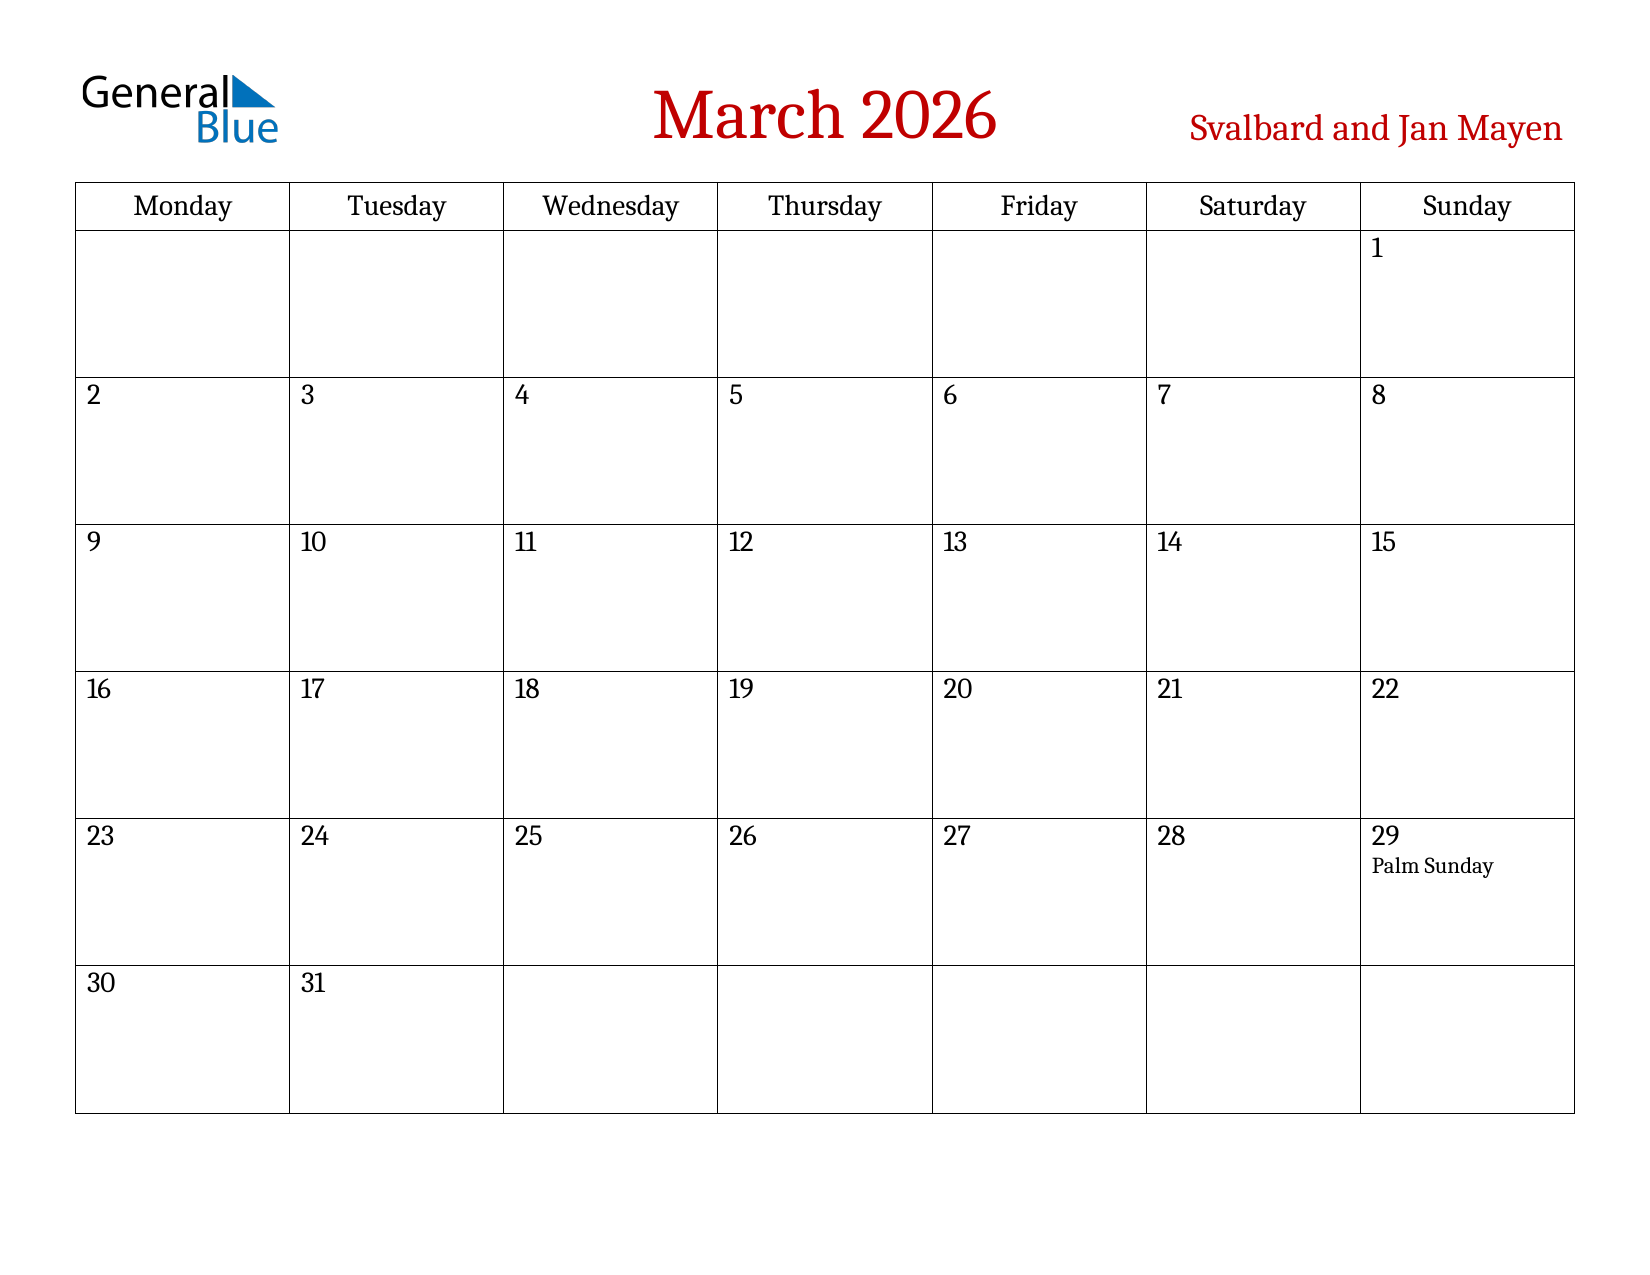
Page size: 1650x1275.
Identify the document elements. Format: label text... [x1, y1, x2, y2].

table_cell 15 [1361, 525, 1574, 559]
table_cell [933, 559, 1146, 671]
table_cell Sunday [1361, 183, 1574, 230]
table_cell Thursday [718, 183, 932, 230]
table_cell 28 [1147, 819, 1360, 853]
table_cell 13 [933, 525, 1146, 559]
table_cell [76, 559, 289, 671]
table_cell [718, 853, 932, 965]
table_cell 23 [76, 819, 289, 853]
table_cell [933, 966, 1146, 1000]
table_cell Friday [933, 183, 1146, 230]
table_cell [76, 265, 289, 377]
table_cell [504, 966, 717, 1000]
table_cell 26 [718, 819, 932, 853]
table_cell Tuesday [290, 183, 503, 230]
table_cell 5 [718, 378, 932, 412]
table_cell 20 [933, 672, 1146, 706]
table_cell 8 [1361, 378, 1574, 412]
table_cell [1361, 265, 1574, 377]
table_cell [1147, 1000, 1360, 1112]
table_cell [933, 706, 1146, 818]
table_cell [76, 1000, 289, 1112]
table_cell 24 [290, 819, 503, 853]
table_cell 1 [1361, 231, 1574, 264]
table_cell [1147, 706, 1360, 818]
table_cell [718, 265, 932, 377]
table_cell [290, 853, 503, 965]
table_cell [76, 412, 289, 524]
table_header Svalbard and Jan Mayen [1146, 75, 1574, 182]
table_cell [290, 559, 503, 671]
table_cell 18 [504, 672, 717, 706]
table_cell [76, 231, 289, 264]
table_cell 9 [76, 525, 289, 559]
table_cell [1147, 559, 1360, 671]
table_cell 16 [76, 672, 289, 706]
table_cell [1147, 231, 1360, 264]
table_cell [718, 231, 932, 264]
table_cell [1361, 706, 1574, 818]
table_cell [290, 231, 503, 264]
table_cell 6 [933, 378, 1146, 412]
table_cell [504, 853, 717, 965]
table_cell 17 [290, 672, 503, 706]
table_cell 12 [718, 525, 932, 559]
table_cell [1361, 1000, 1574, 1112]
table_cell 25 [504, 819, 717, 853]
table_cell Wednesday [504, 183, 717, 230]
table_cell [933, 412, 1146, 524]
table_cell [76, 706, 289, 818]
table_cell [718, 559, 932, 671]
table_cell 30 [76, 966, 289, 1000]
table_cell 4 [504, 378, 717, 412]
table_cell [1361, 412, 1574, 524]
table_cell [933, 1000, 1146, 1112]
picture [82, 75, 278, 143]
table_cell 31 [290, 966, 503, 1000]
table_cell [504, 706, 717, 818]
table_header March 2026 [504, 75, 1146, 182]
table_cell [718, 966, 932, 1000]
table_cell 29 [1361, 819, 1574, 853]
table_cell 22 [1361, 672, 1574, 706]
table_cell [504, 1000, 717, 1112]
table_cell [1361, 559, 1574, 671]
table_cell 3 [290, 378, 503, 412]
table_cell [718, 412, 932, 524]
table_cell 21 [1147, 672, 1360, 706]
table_cell [504, 412, 717, 524]
table_cell 7 [1147, 378, 1360, 412]
table_cell 11 [504, 525, 717, 559]
table_cell 10 [290, 525, 503, 559]
table_cell Palm Sunday [1361, 853, 1574, 965]
table_cell [933, 265, 1146, 377]
table_cell Saturday [1147, 183, 1360, 230]
table_cell [290, 265, 503, 377]
table_cell [504, 265, 717, 377]
table_header [76, 75, 503, 182]
table_cell 19 [718, 672, 932, 706]
table_cell [1361, 966, 1574, 1000]
table_cell 14 [1147, 525, 1360, 559]
table_cell [290, 1000, 503, 1112]
table_cell 27 [933, 819, 1146, 853]
table_cell [504, 231, 717, 264]
table_cell [933, 231, 1146, 264]
table_cell [290, 706, 503, 818]
table_cell [933, 853, 1146, 965]
table_cell [290, 412, 503, 524]
table_cell Monday [76, 183, 289, 230]
table_cell [504, 559, 717, 671]
table_cell [1147, 966, 1360, 1000]
table_cell [1147, 853, 1360, 965]
table_cell [718, 1000, 932, 1112]
table_cell [718, 706, 932, 818]
table_cell [76, 853, 289, 965]
table_cell [1147, 265, 1360, 377]
table_cell 2 [76, 378, 289, 412]
table_cell [1147, 412, 1360, 524]
